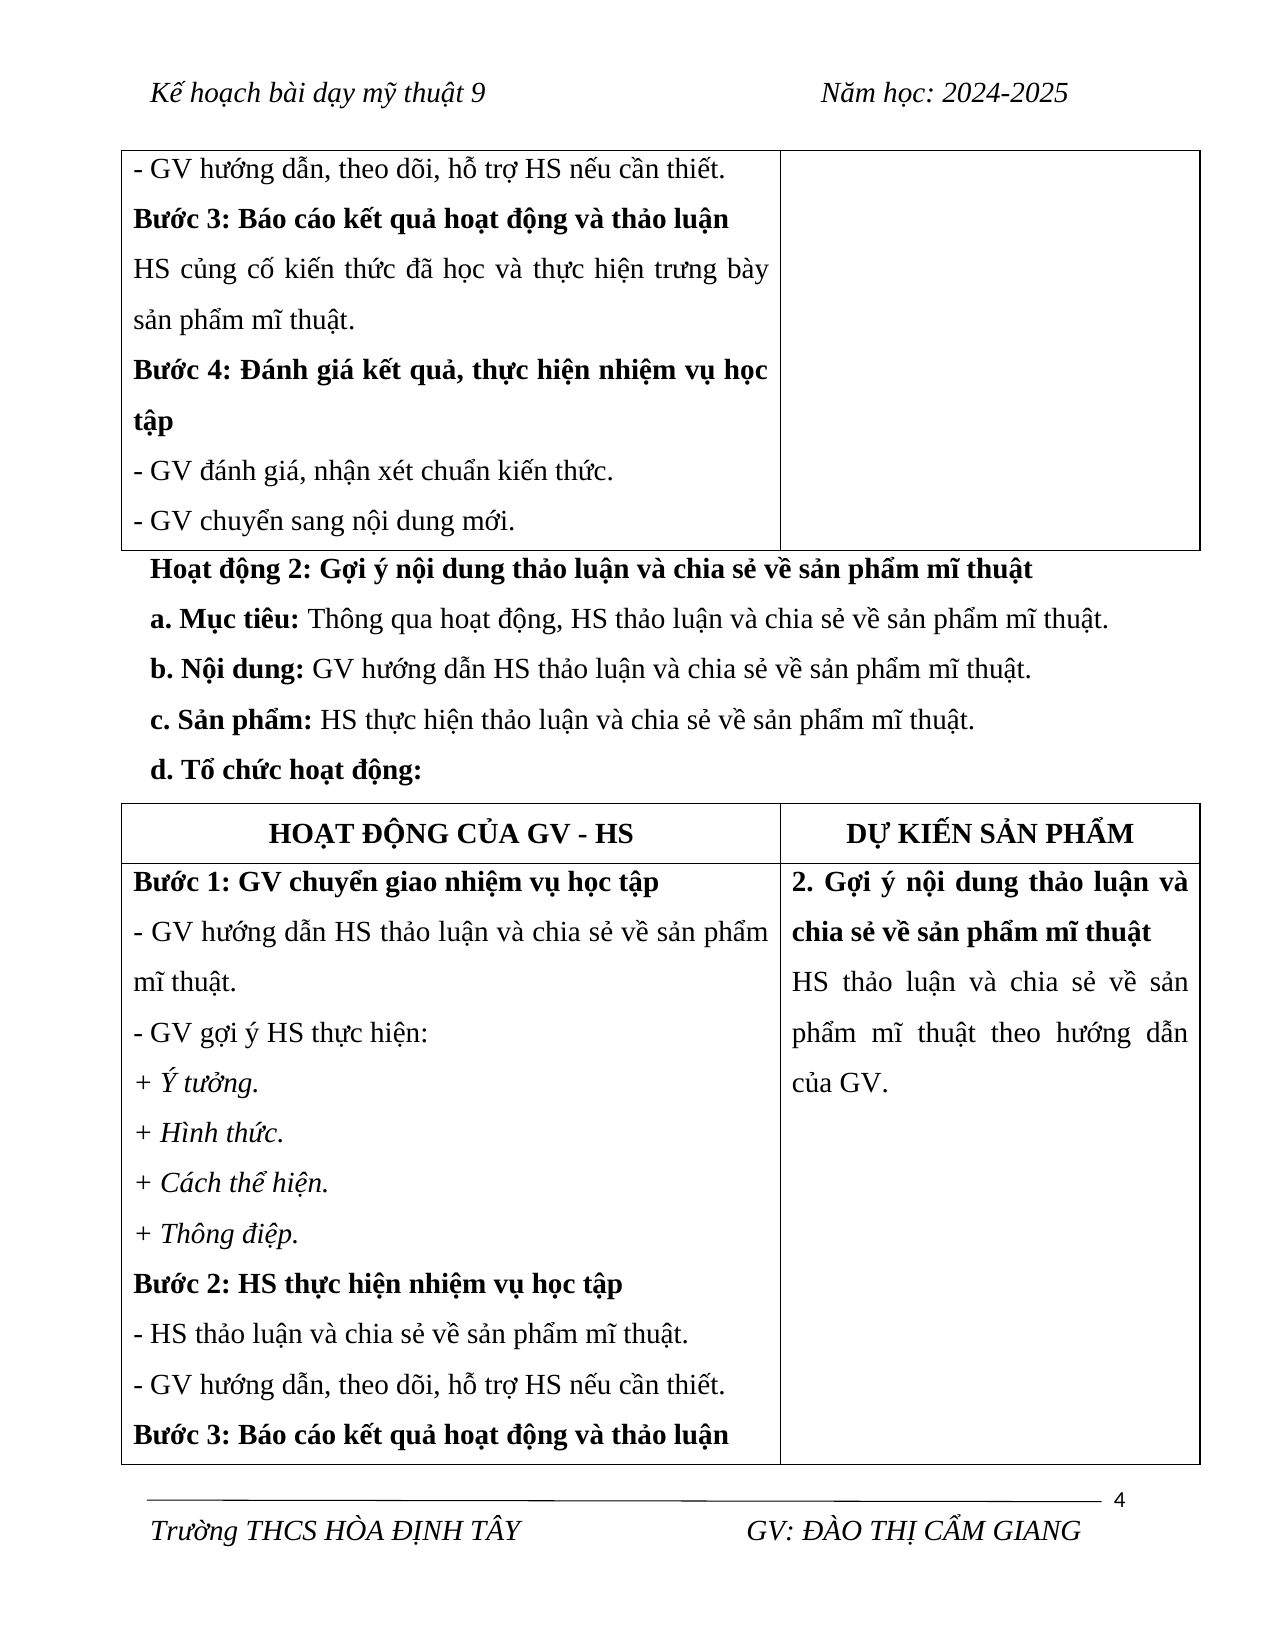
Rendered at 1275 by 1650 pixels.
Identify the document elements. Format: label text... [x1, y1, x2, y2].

text c. Sản phẩm: HS thực hiện thảo luận và chia sẻ về sản phẩm mĩ thuật. [150, 702, 1125, 735]
table_header HOẠT ĐỘNG CỦA GV - HS [122, 804, 780, 863]
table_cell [781, 151, 1199, 550]
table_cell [122, 864, 780, 1464]
text d. Tổ chức hoạt động: [150, 752, 1125, 786]
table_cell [781, 864, 1199, 1464]
text b. Nội dung: GV hướng dẫn HS thảo luận và chia sẻ về sản phẩm mĩ thuật. [150, 652, 1125, 685]
table_header DỰ KIẾN SẢN PHẨM [781, 804, 1199, 863]
text Hoạt động 2: Gợi ý nội dung thảo luận và chia sẻ về sản phẩm mĩ thuật [150, 551, 1125, 584]
text a. Mục tiêu: Thông qua hoạt động, HS thảo luận và chia sẻ về sản phẩm mĩ thuật. [150, 601, 1125, 635]
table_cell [122, 151, 780, 550]
